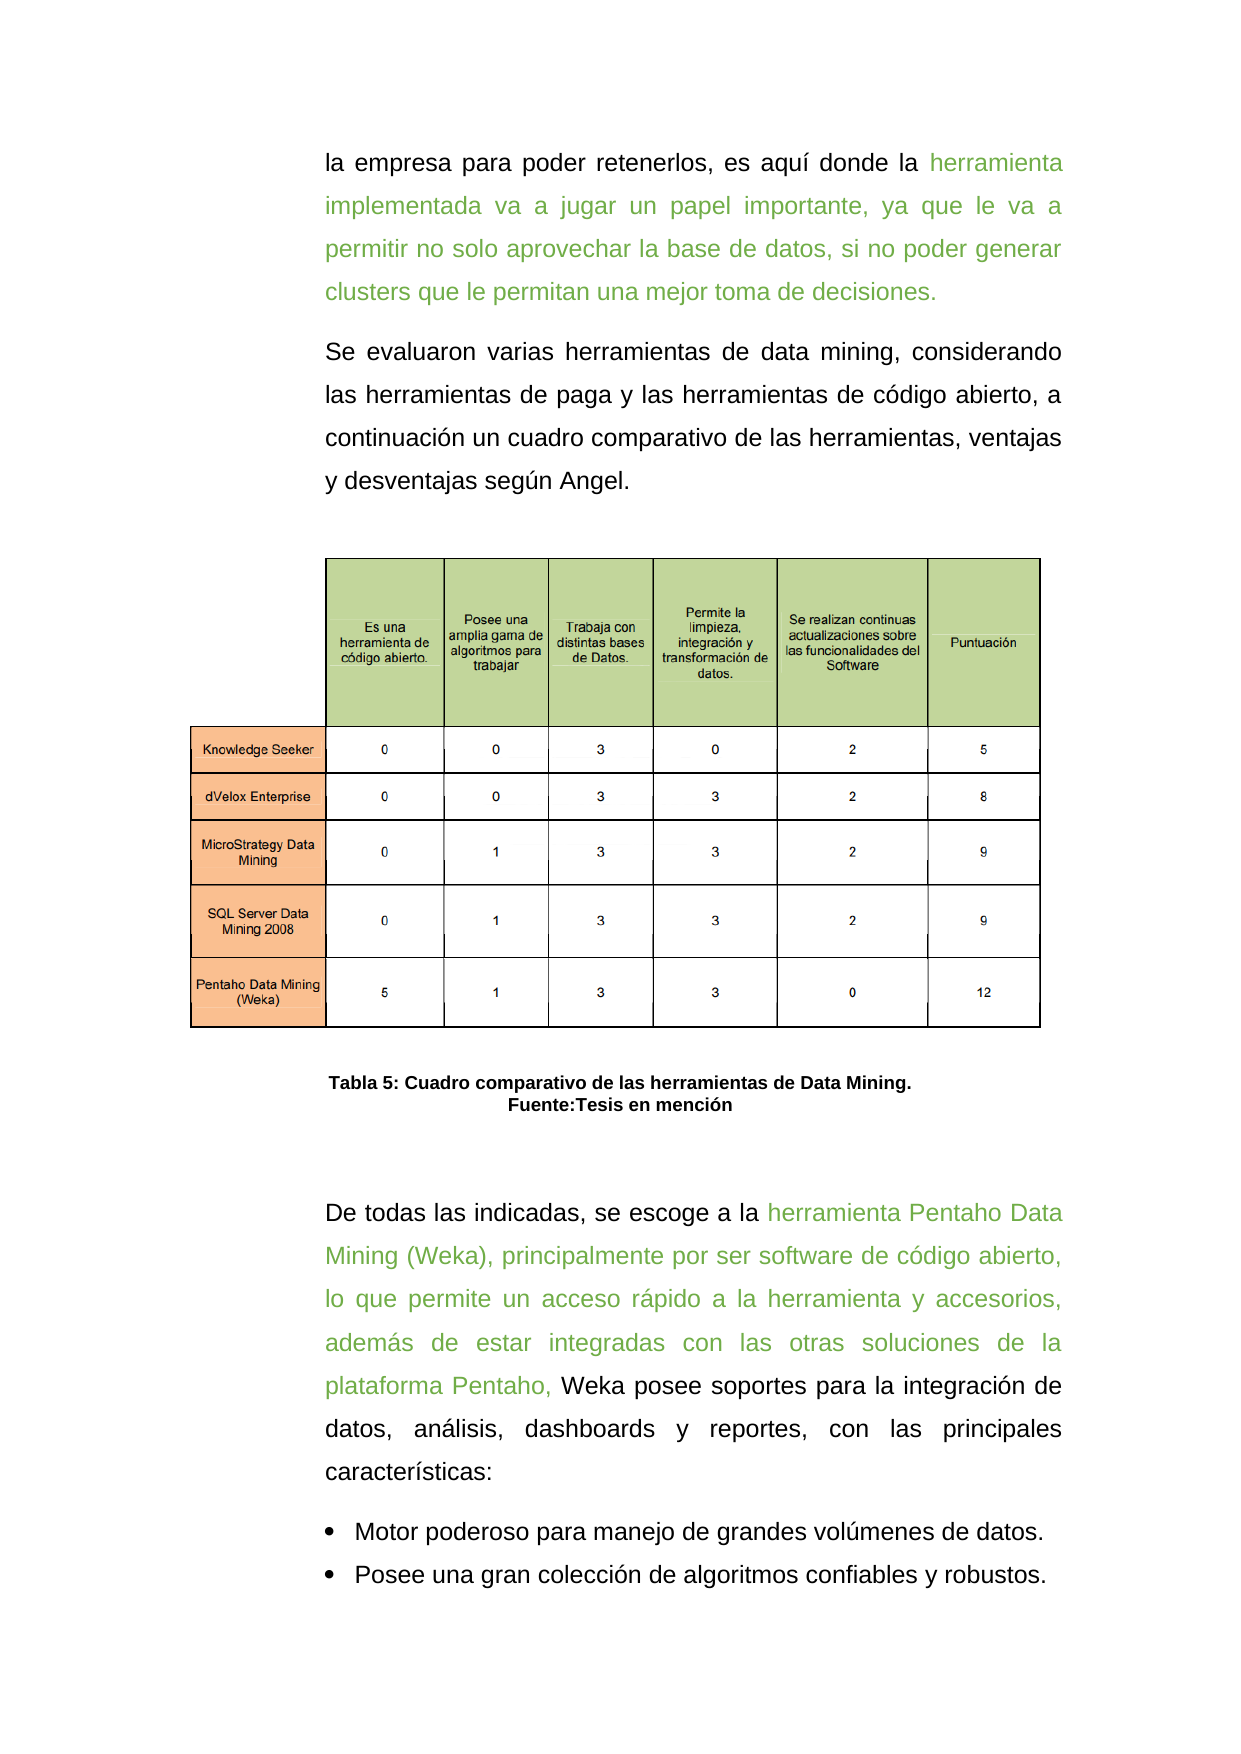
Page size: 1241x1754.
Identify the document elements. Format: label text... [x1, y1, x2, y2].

picture [177, 526, 1056, 1042]
text De todas las indicadas, se escoge a la herramienta Pentaho Data Mining (Weka), principalmente por ser software de código abierto, lo que permite un acceso rápido a la herramienta y accesorios, además de estar integradas con las otras soluciones de la plataforma Pentaho, Weka posee soportes para la integración de datos, análisis, dashboards y reportes, con las principales características: [325, 1198, 1063, 1486]
text Se evaluaron varias herramientas de data mining, considerando las herramientas de paga y las herramientas de código abierto, a continuación un cuadro comparativo de las herramientas, ventajas y desventajas según Angel. [325, 337, 1063, 495]
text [325, 148, 1063, 306]
text Tabla 5: Cuadro comparativo de las herramientas de Data Mining. [177, 1072, 1063, 1094]
list Posee una gran colección de algoritmos confiables y robustos. [325, 1560, 1063, 1589]
list Motor poderoso para manejo de grandes volúmenes de datos. [325, 1517, 1063, 1546]
text Fuente:Tesis en mención [177, 1094, 1063, 1115]
